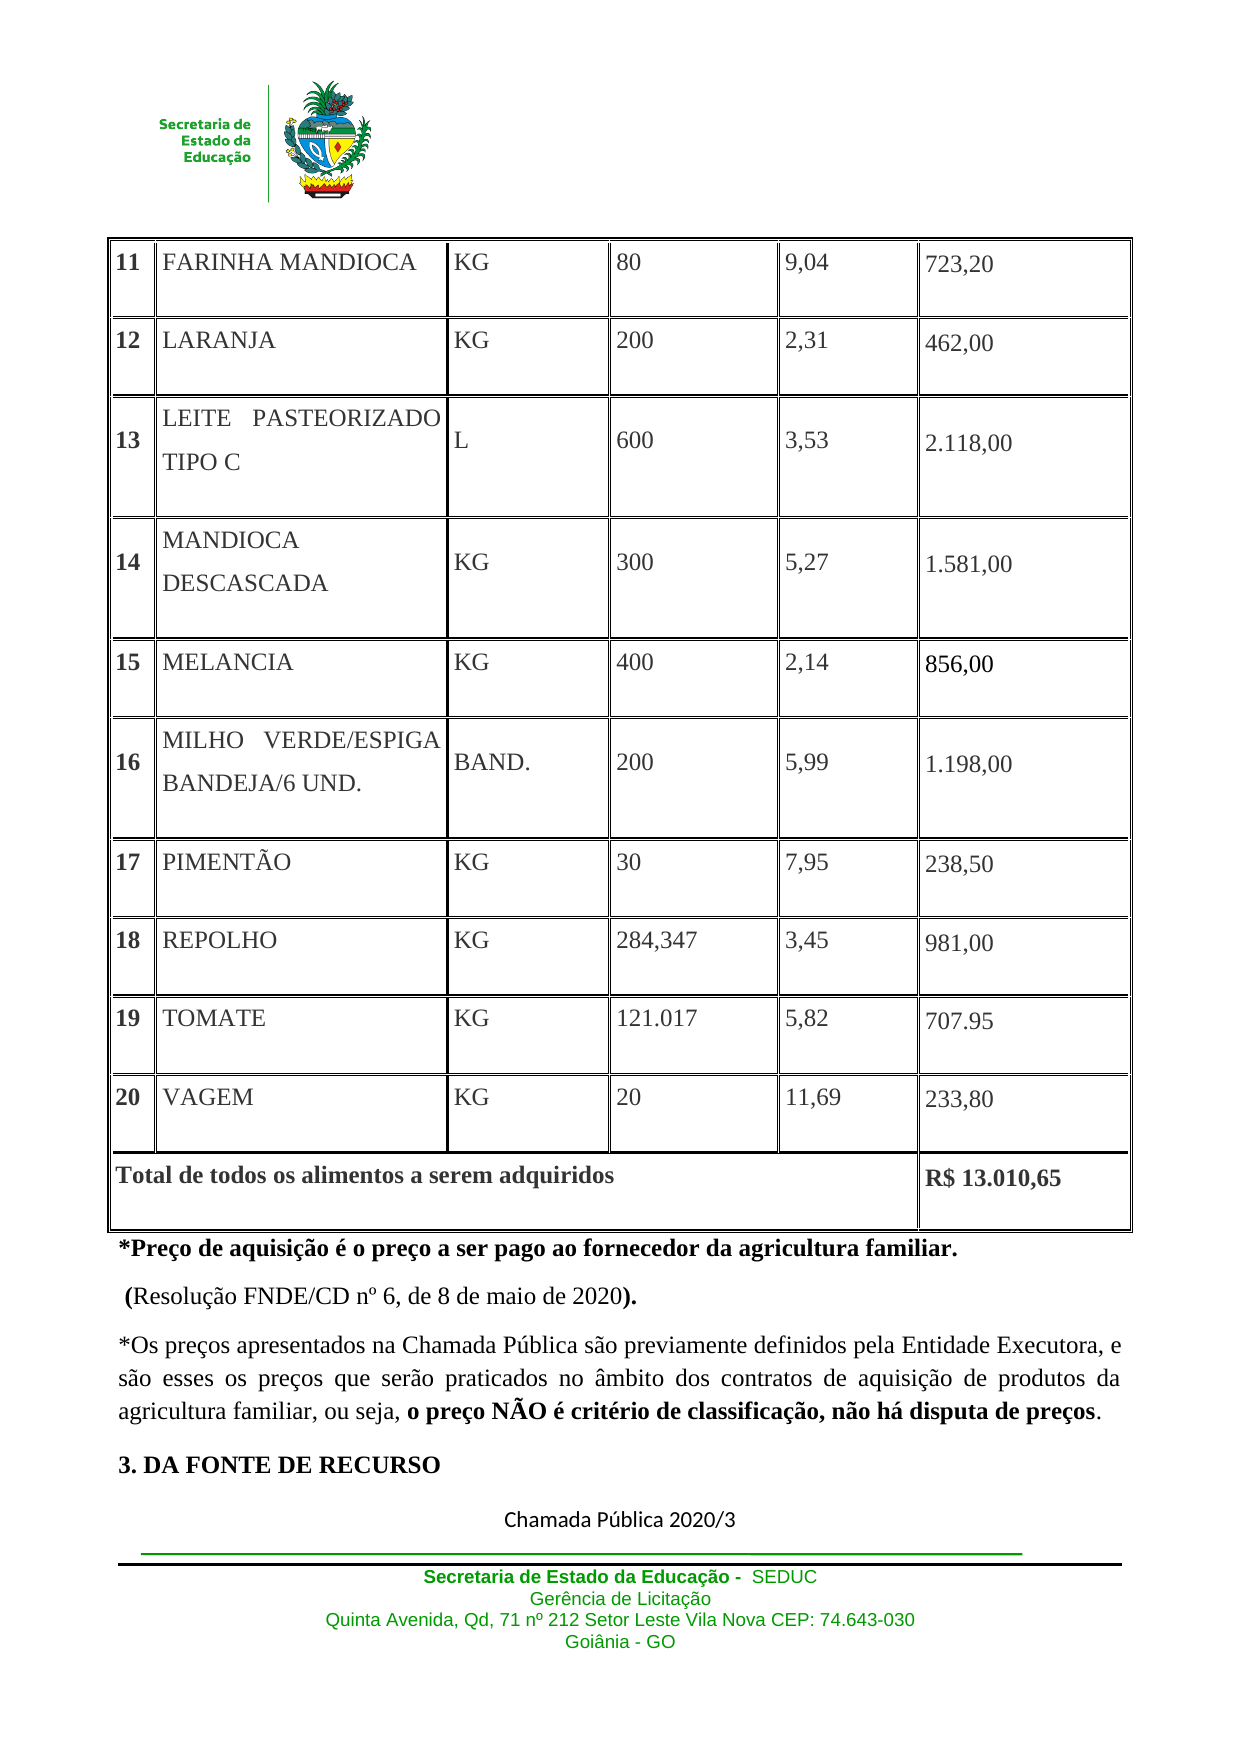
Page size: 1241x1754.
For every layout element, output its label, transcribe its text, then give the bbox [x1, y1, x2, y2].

table_cell 1.198,00 [919, 716, 1131, 837]
table_cell 2,31 [780, 319, 917, 394]
table_cell 15 [111, 637, 154, 716]
text 3. DA FONTE DE RECURSO [118, 1450, 1122, 1478]
table_cell 14 [109, 516, 156, 637]
table_cell 1.581,00 [919, 516, 1131, 637]
table_cell 19 [111, 994, 154, 1072]
table_cell 233,80 [920, 1073, 1130, 1151]
table_cell 5,82 [780, 998, 917, 1072]
table_cell Total de todos os alimentos a serem adquiridos [111, 1151, 918, 1229]
table_cell 238,50 [920, 837, 1130, 916]
table_cell LEITE PASTEORIZADO TIPO C [157, 398, 446, 516]
table_cell PIMENTÃO [157, 841, 446, 916]
table_cell 5,99 [780, 719, 917, 837]
table_cell 707.95 [920, 994, 1130, 1072]
table_cell 200 [611, 319, 777, 394]
table_cell 80 [610, 241, 779, 316]
table_cell 17 [111, 837, 154, 916]
table_cell KG [449, 641, 608, 716]
table_cell KG [449, 319, 608, 394]
table_cell 200 [611, 719, 777, 837]
table_cell KG [449, 1076, 608, 1151]
table_cell KG [449, 998, 608, 1072]
table_cell 284,347 [611, 919, 777, 994]
text *Preço de aquisição é o preço a ser pago ao fornecedor da agricultura familiar. [118, 1233, 1122, 1261]
table_cell BAND. [449, 719, 608, 837]
table_cell 18 [109, 916, 156, 994]
table_cell 20 [611, 1076, 777, 1151]
table_cell REPOLHO [157, 919, 446, 994]
table_cell KG [447, 241, 610, 316]
table_cell 462,00 [919, 316, 1131, 394]
table_cell 400 [611, 641, 777, 716]
table_cell 7,95 [780, 841, 917, 916]
table_cell 20 [111, 1073, 154, 1151]
table_cell 13 [111, 394, 154, 516]
table_cell 2.118,00 [920, 394, 1130, 516]
table_cell MELANCIA [157, 641, 446, 716]
table_cell TOMATE [157, 998, 446, 1072]
text *Os preços apresentados na Chamada Pública são previamente definidos pela Entidade Executora, e são esses os preços que serão praticados no âmbito dos contratos de aquisição de produtos da agricultura familiar, ou seja, o preço NÃO é critério de classificação, não há disputa de preços. [118, 1330, 1122, 1425]
table_cell 856,00 [920, 637, 1130, 716]
table_cell 2,14 [780, 641, 917, 716]
table_cell KG [449, 841, 608, 916]
table_cell FARINHA MANDIOCA [156, 241, 447, 316]
table_cell KG [449, 919, 608, 994]
text (Resolução FNDE/CD nº 6, de 8 de maio de 2020). [118, 1281, 1122, 1310]
table_cell 981,00 [919, 916, 1131, 994]
table_cell LARANJA [157, 319, 446, 394]
table_cell 9,04 [779, 241, 918, 316]
table_cell R$ 13.010,65 [919, 1151, 1130, 1229]
table_cell 600 [611, 398, 777, 516]
table_cell 11,69 [780, 1076, 917, 1151]
table_cell 723,20 [919, 241, 1130, 316]
table_cell KG [449, 519, 608, 637]
table_cell 5,27 [780, 519, 917, 637]
table_cell MILHO VERDE/ESPIGA BANDEJA/6 UND. [157, 719, 446, 837]
table_cell 16 [109, 716, 156, 837]
table_cell 11 [111, 241, 156, 316]
table_cell 3,53 [780, 398, 917, 516]
table_cell MANDIOCA DESCASCADA [157, 519, 446, 637]
table_cell 300 [611, 519, 777, 637]
picture [118, 73, 412, 210]
table_cell 3,45 [780, 919, 917, 994]
table_cell 30 [611, 841, 777, 916]
table_cell 12 [109, 316, 156, 394]
table_cell 121.017 [611, 998, 777, 1072]
table_cell L [449, 398, 608, 516]
table_cell VAGEM [157, 1076, 446, 1151]
